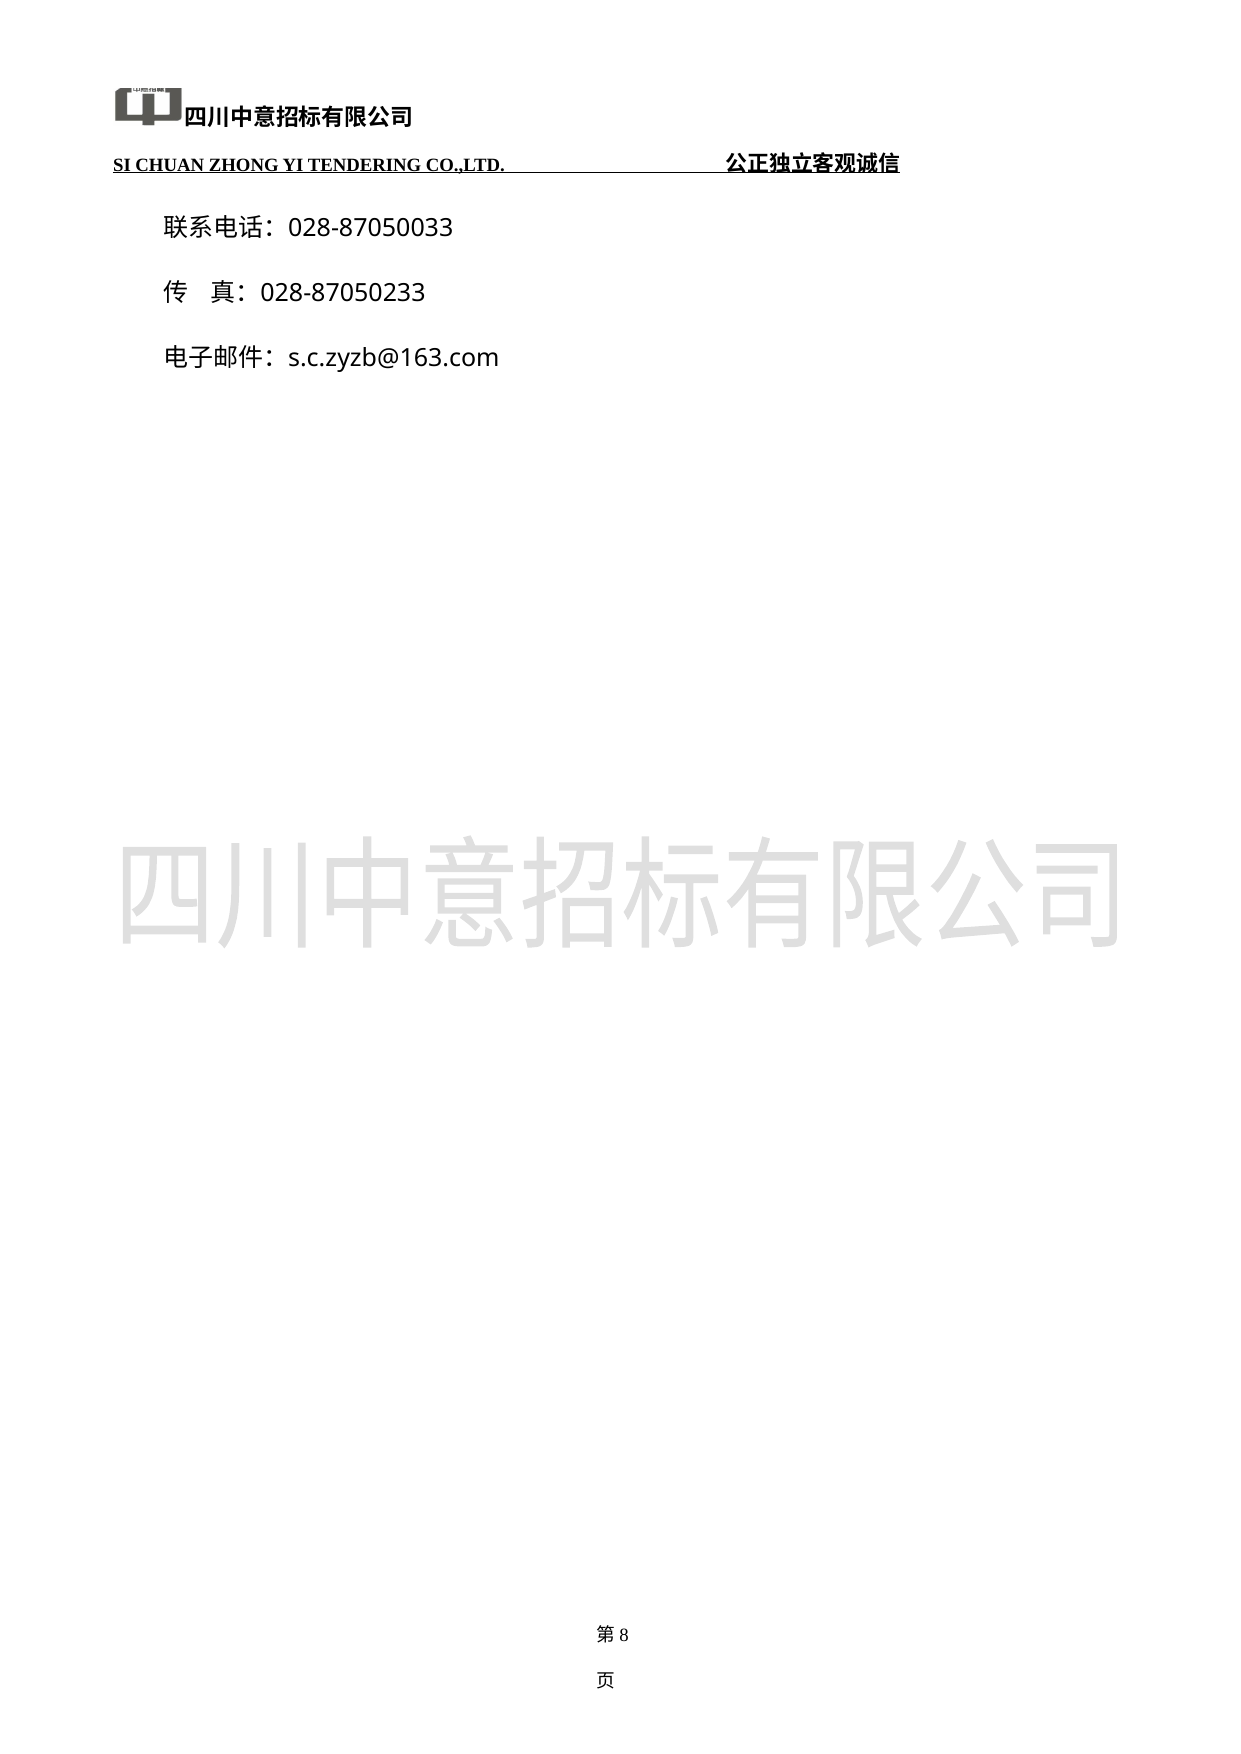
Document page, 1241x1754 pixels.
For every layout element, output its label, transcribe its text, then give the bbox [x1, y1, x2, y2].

text 电子邮件：s.c.zyzb@163.com [113, 323, 1057, 388]
text 联系电话：028-87050033 [113, 193, 1127, 258]
picture [112, 88, 185, 126]
text 传 真：028-87050233 [113, 258, 1127, 323]
